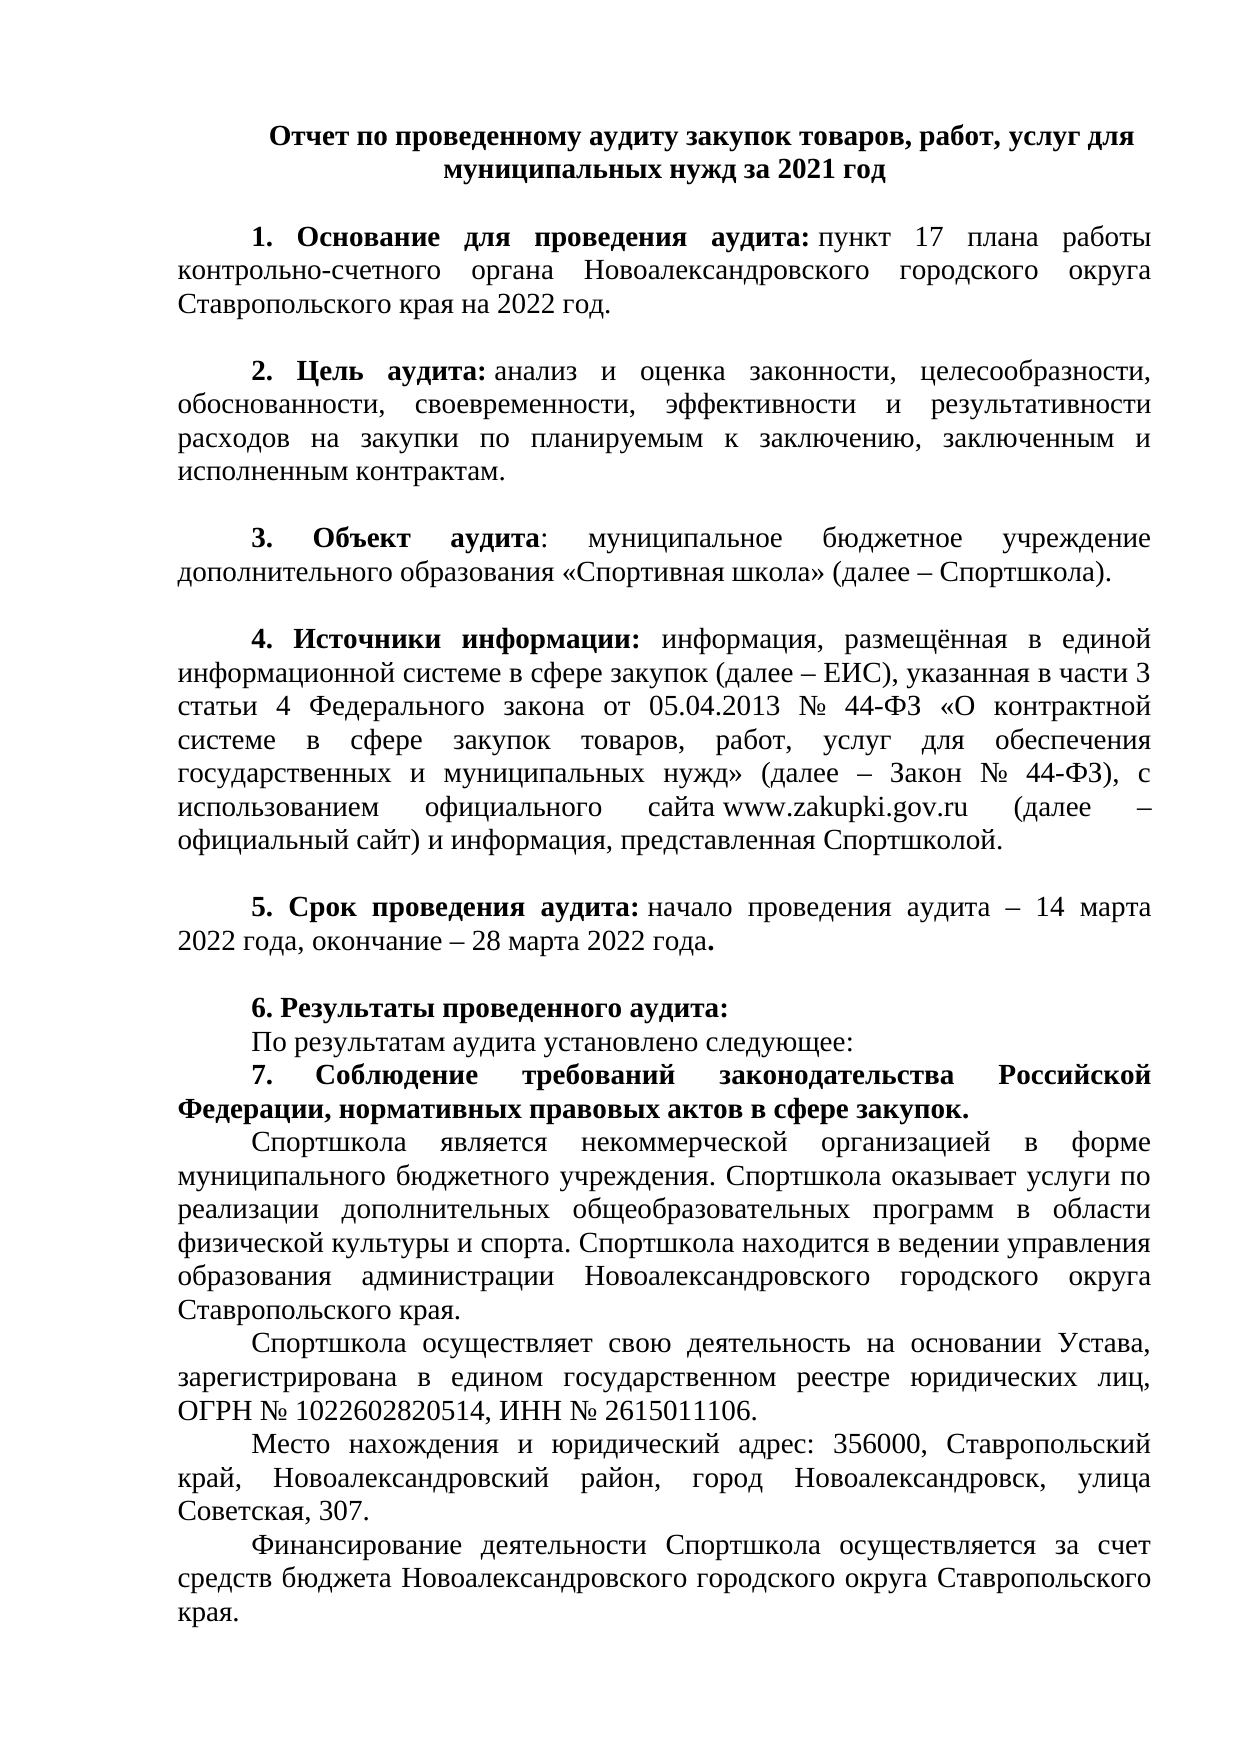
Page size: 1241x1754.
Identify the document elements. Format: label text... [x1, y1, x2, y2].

text 2. Цель аудита: анализ и оценка законности, целесообразности, обоснованности, своевременности, эффективности и результативности расходов на закупки по планируемым к заключению, заключенным и исполненным контрактам. [177, 353, 1152, 487]
text Спортшкола является некоммерческой организацией в форме муниципального бюджетного учреждения. Спортшкола оказывает услуги по реализации дополнительных общеобразовательных программ в области физической культуры и спорта. Спортшкола находится в ведении управления образования администрации Новоалександровского городского округа Ставропольского края. [177, 1124, 1152, 1326]
text 4. Источники информации: информация, размещённая в единой информационной системе в сфере закупок (далее – ЕИС), указанная в части 3 статьи 4 Федерального закона от 05.04.2013 № 44-ФЗ «О контрактной системе в сфере закупок товаров, работ, услуг для обеспечения государственных и муниципальных нужд» (далее – Закон № 44-ФЗ), с использованием официального сайта www.zakupki.gov.ru (далее – официальный сайт) и информация, представленная Спортшколой. [177, 621, 1152, 856]
text Финансирование деятельности Спортшкола осуществляется за счет средств бюджета Новоалександровского городского округа Ставропольского края. [177, 1527, 1152, 1627]
text 1. Основание для проведения аудита: пункт 17 плана работы контрольно-счетного органа Новоалександровского городского округа Ставропольского края на 2022 год. [177, 219, 1152, 319]
text 7. Соблюдение требований законодательства Российской Федерации, нормативных правовых актов в сфере закупок. [177, 1057, 1152, 1124]
text 3. Объект аудита: муниципальное бюджетное учреждение дополнительного образования «Спортивная школа» (далее – Спортшкола). [177, 521, 1152, 588]
text Место нахождения и юридический адрес: 356000, Ставропольский край, Новоалександровский район, город Новоалександровск, улица Советская, 307. [177, 1426, 1152, 1527]
text По результатам аудита установлено следующее: [177, 1024, 1152, 1057]
text Отчет по проведенному аудиту закупок товаров, работ, услуг для муниципальных нужд за 2021 год [177, 118, 1152, 185]
text 6. Результаты проведенного аудита: [177, 990, 1152, 1024]
text Спортшкола осуществляет свою деятельность на основании Устава, зарегистрирована в едином государственном реестре юридических лиц, ОГРН № 1022602820514, ИНН № 2615011106. [177, 1326, 1152, 1426]
text 5. Срок проведения аудита: начало проведения аудита – 14 марта 2022 года, окончание – 28 марта 2022 года. [177, 889, 1152, 957]
